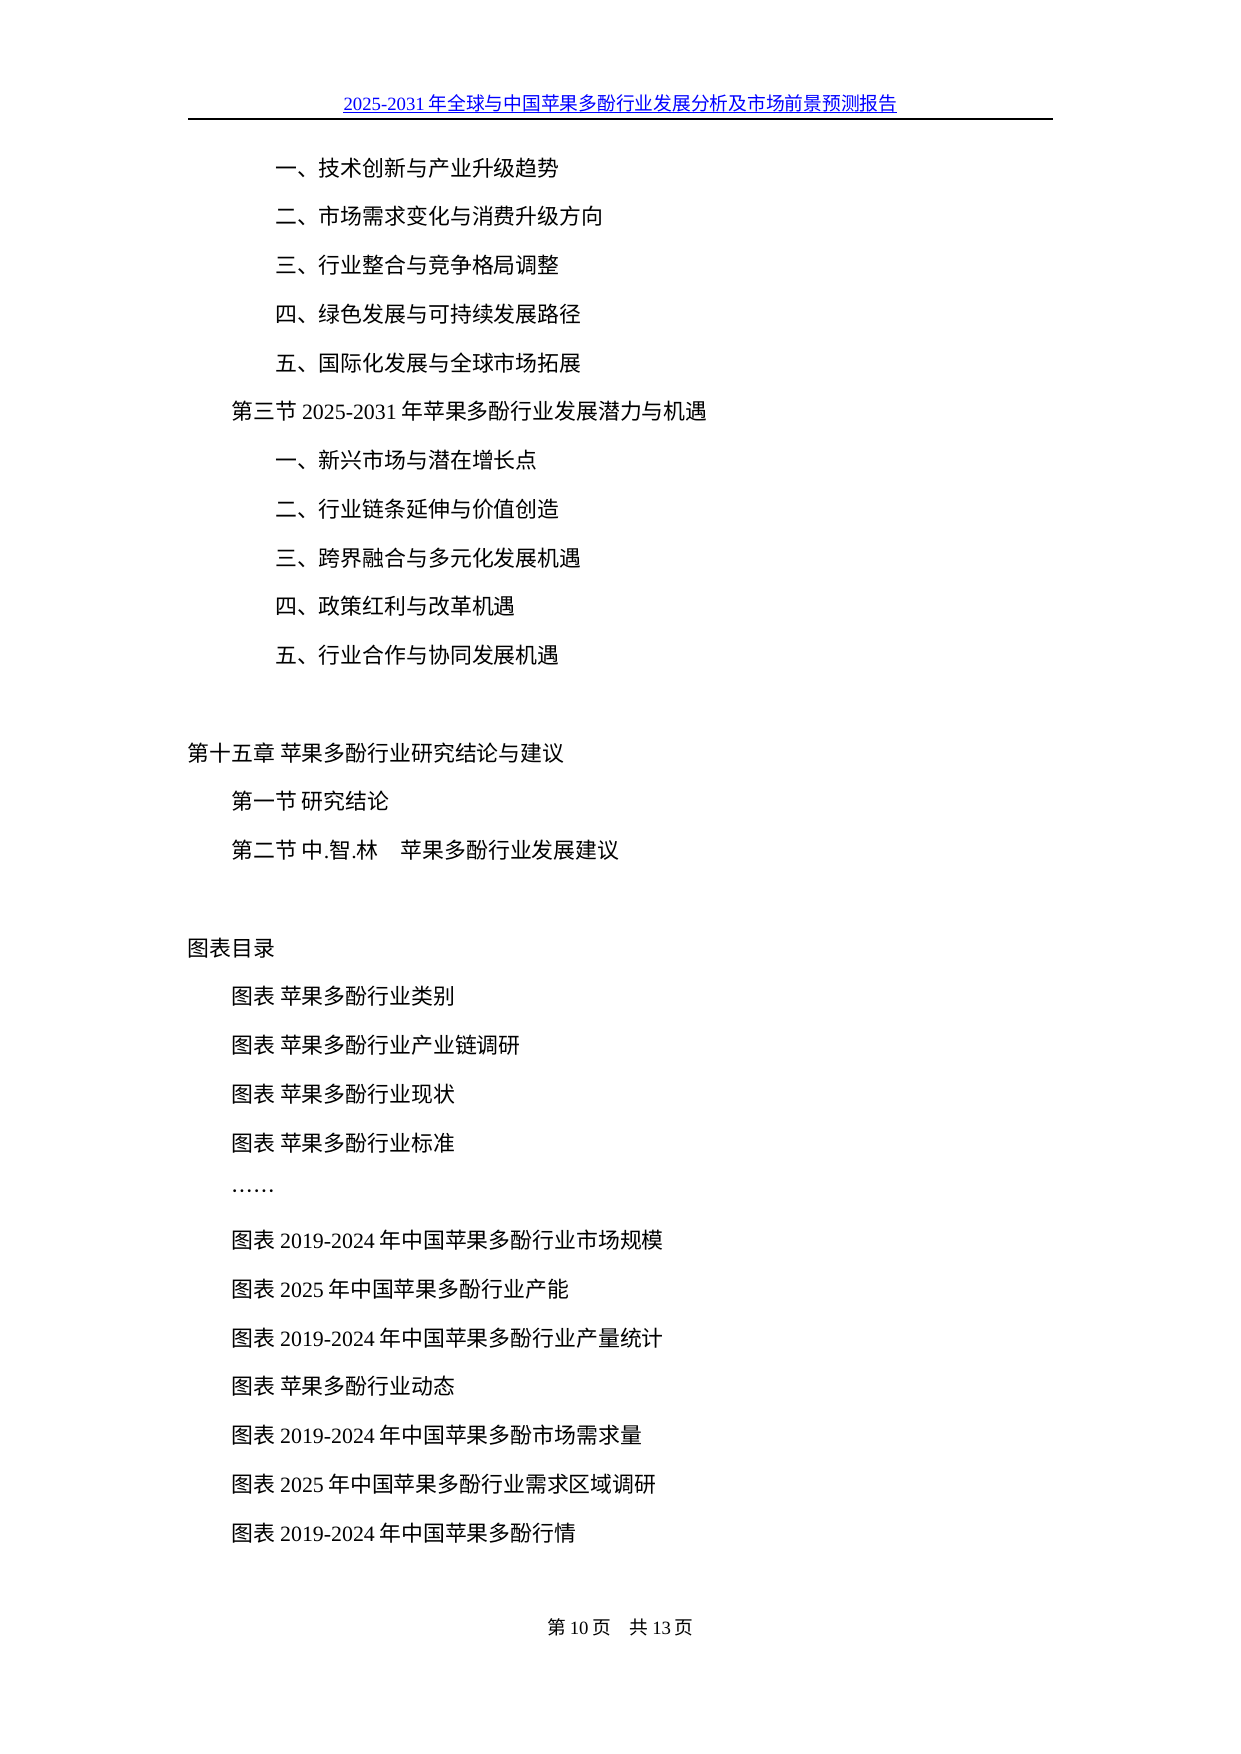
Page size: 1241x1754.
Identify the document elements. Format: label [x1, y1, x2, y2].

text [187, 150, 1053, 1548]
